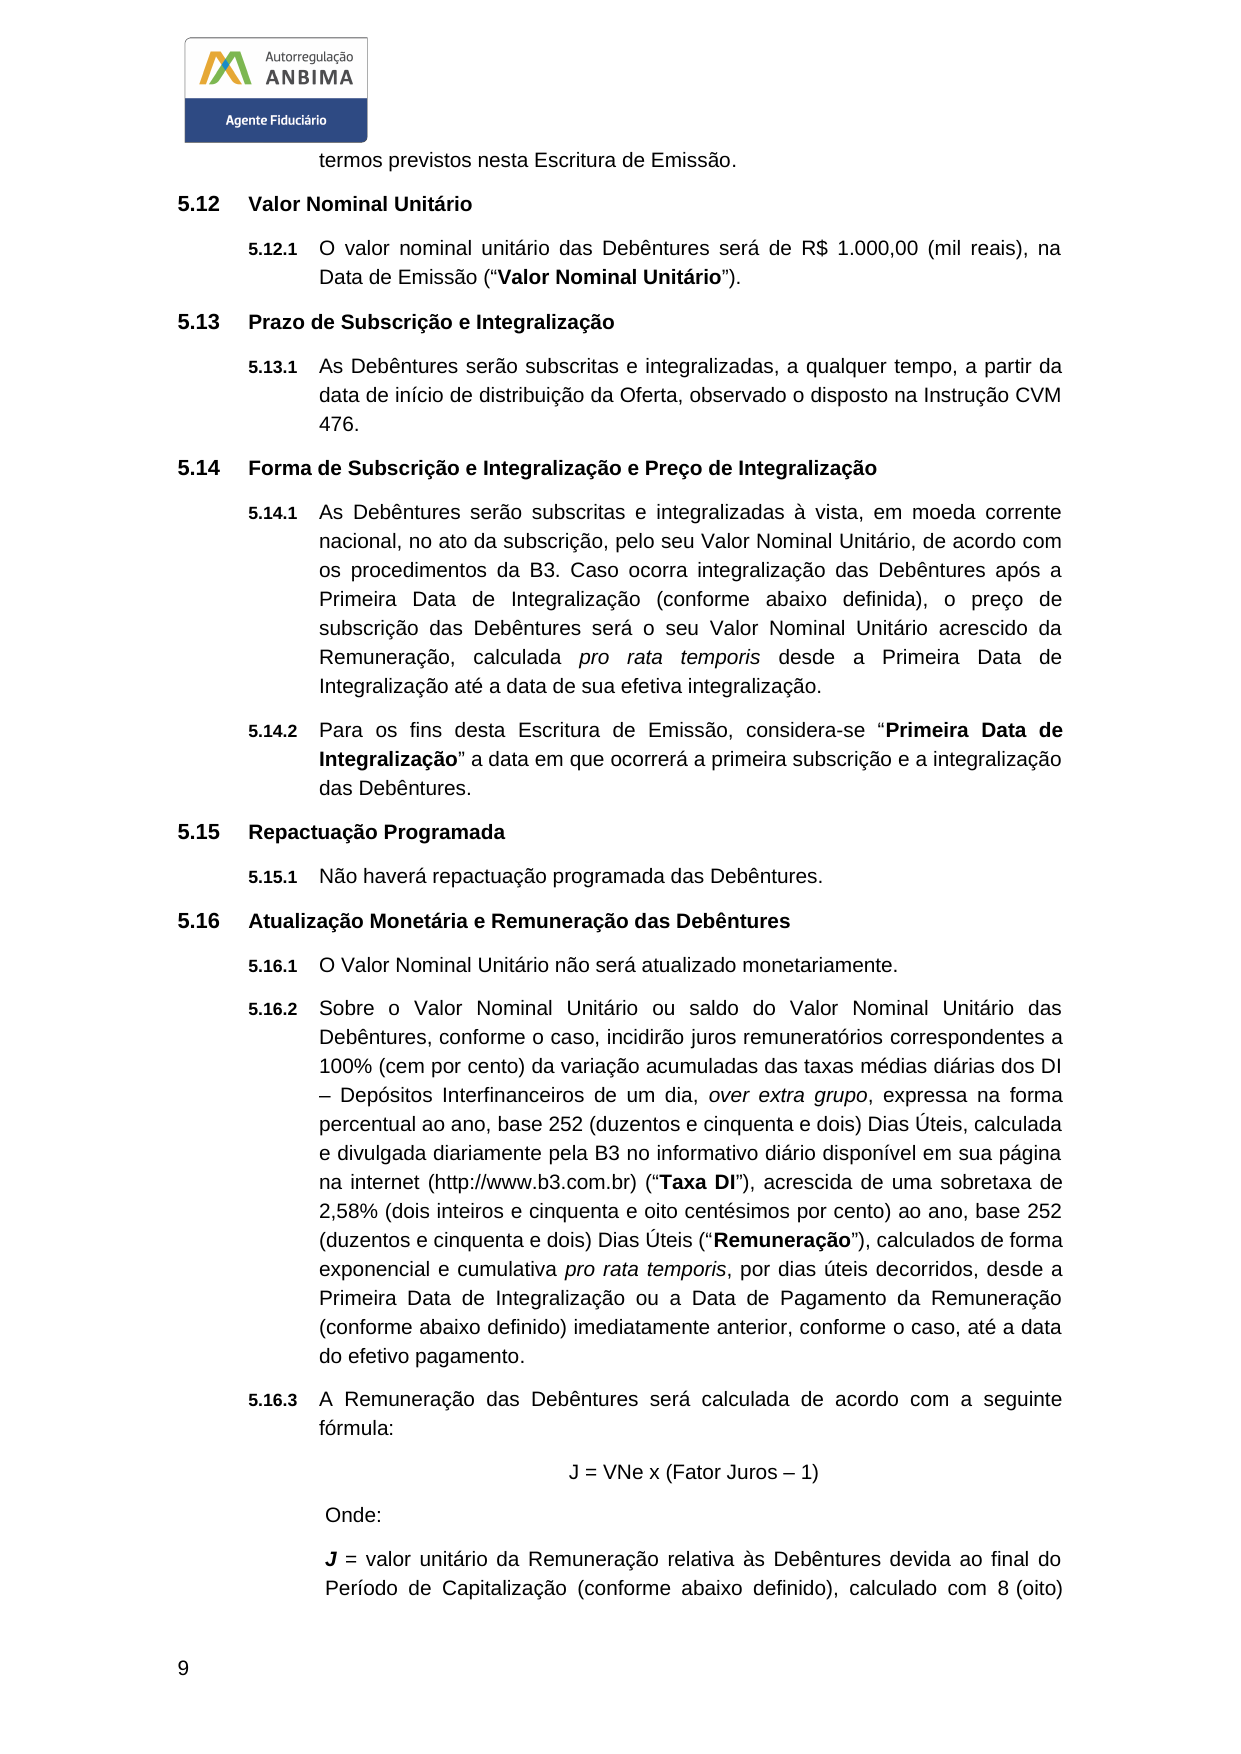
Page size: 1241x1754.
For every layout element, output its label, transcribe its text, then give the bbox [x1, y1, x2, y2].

text Valor Nominal Unitário [177, 191, 1063, 216]
text Onde: [325, 1503, 1063, 1527]
text Atualização Monetária e Remuneração das Debêntures [177, 907, 1063, 933]
text Prazo de Subscrição e Integralização [177, 309, 1063, 334]
text Para os fins desta Escritura de Emissão, considera-se “Primeira Data de Integralização” a data em que ocorrerá a primeira subscrição e a integralização das Debêntures. [248, 717, 1063, 799]
text O Valor Nominal Unitário não será atualizado monetariamente. [248, 952, 1063, 976]
text J = VNe x (Fator Juros – 1) [325, 1459, 1063, 1483]
text A Remuneração das Debêntures será calculada de acordo com a seguinte fórmula: [248, 1387, 1063, 1440]
text Forma de Subscrição e Integralização e Preço de Integralização [177, 455, 1063, 480]
picture [184, 37, 368, 143]
text O valor nominal unitário das Debêntures será de R$ 1.000,00 (mil reais), na Data de Emissão (“Valor Nominal Unitário”). [248, 236, 1063, 289]
text Sobre o Valor Nominal Unitário ou saldo do Valor Nominal Unitário das Debêntures, conforme o caso, incidirão juros remuneratórios correspondentes a 100% (cem por cento) da variação acumuladas das taxas médias diárias dos DI – Depósitos Interfinanceiros de um dia, over extra grupo, expressa na forma percentual ao ano, base 252 (duzentos e cinquenta e dois) Dias Úteis, calculada e divulgada diariamente pela B3 no informativo diário disponível em sua página na internet (http://www.b3.com.br) (“Taxa DI”), acrescida de uma sobretaxa de 2,58% (dois inteiros e cinquenta e oito centésimos por cento) ao ano, base 252 (duzentos e cinquenta e dois) Dias Úteis (“Remuneração”), calculados de forma exponencial e cumulativa pro rata temporis, por dias úteis decorridos, desde a Primeira Data de Integralização ou a Data de Pagamento da Remuneração (conforme abaixo definido) imediatamente anterior, conforme o caso, até a data do efetivo pagamento. [248, 996, 1063, 1367]
text As Debêntures serão subscritas e integralizadas à vista, em moeda corrente nacional, no ato da subscrição, pelo seu Valor Nominal Unitário, de acordo com os procedimentos da B3. Caso ocorra integralização das Debêntures após a Primeira Data de Integralização (conforme abaixo definida), o preço de subscrição das Debêntures será o seu Valor Nominal Unitário acrescido da Remuneração, calculada pro rata temporis desde a Primeira Data de Integralização até a data de sua efetiva integralização. [248, 500, 1063, 698]
text Repactuação Programada [177, 819, 1063, 844]
text Não haverá repactuação programada das Debêntures. [248, 864, 1063, 888]
text As Debêntures serão subscritas e integralizadas, a qualquer tempo, a partir da data de início de distribuição da Oferta, observado o disposto na Instrução CVM 476. [248, 354, 1063, 436]
